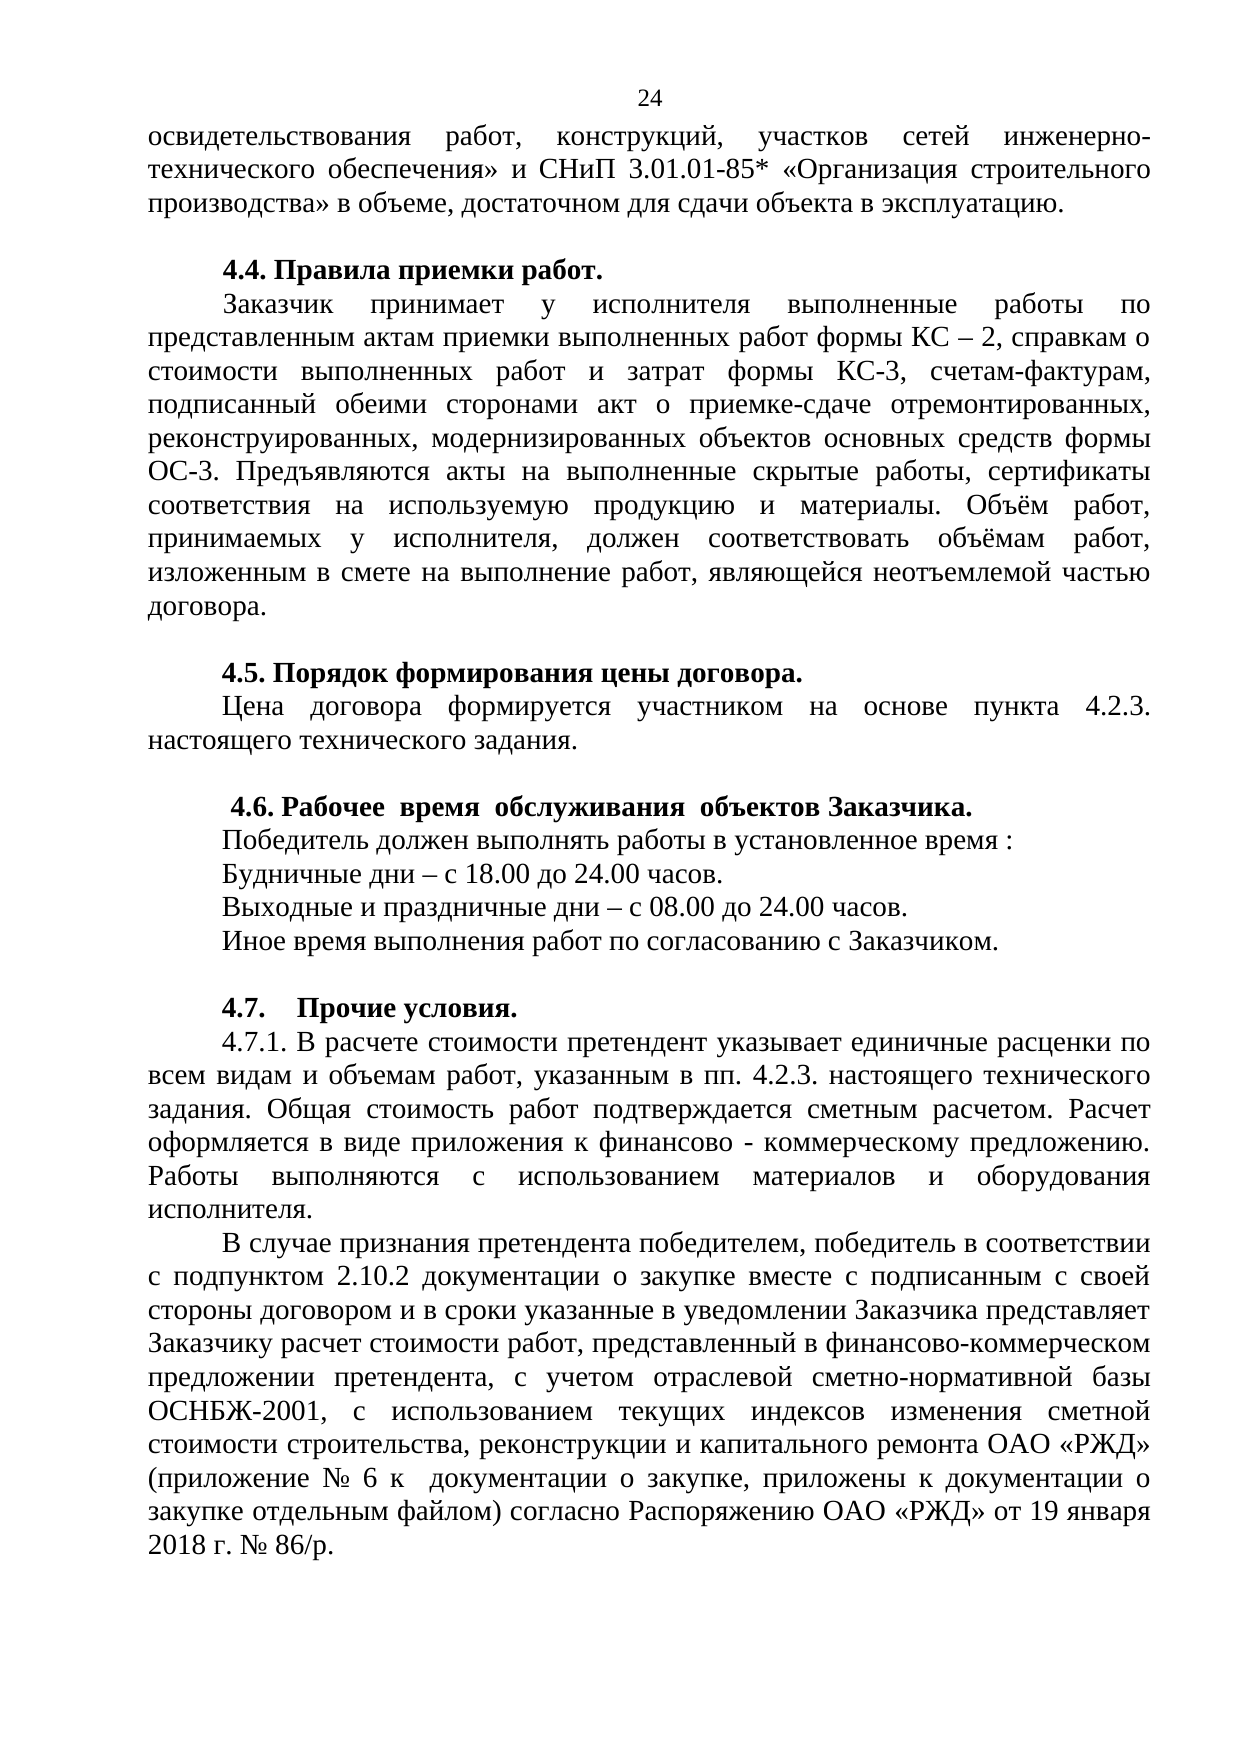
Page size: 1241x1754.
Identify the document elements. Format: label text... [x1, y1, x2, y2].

text Цена договора формируется участником на основе пункта 4.2.3. настоящего технического задания. [148, 688, 1152, 755]
text Победитель должен выполнять работы в установленное время : [148, 822, 1152, 856]
text Выходные и праздничные дни – с 08.00 до 24.00 часов. [148, 889, 1152, 923]
text Будничные дни – с 18.00 до 24.00 часов. [148, 856, 1152, 889]
text 4.6. Рабочее время обслуживания объектов Заказчика. [148, 789, 1152, 822]
text 4.5. Порядок формирования цены договора. [204, 655, 1152, 688]
text В случае признания претендента победителем, победитель в соответствии с подпунктом 2.10.2 документации о закупке вместе с подписанным с своей стороны договором и в сроки указанные в уведомлении Заказчика представляет Заказчику расчет стоимости работ, представленный в финансово-коммерческом предложении претендента, с учетом отраслевой сметно-нормативной базы ОСНБЖ-2001, с использованием текущих индексов изменения сметной стоимости строительства, реконструкции и капитального ремонта ОАО «РЖД» (приложение № 6 к документации о закупке, приложены к документации о закупке отдельным файлом) согласно Распоряжению ОАО «РЖД» от 19 января 2018 г. № 86/р. [148, 1225, 1152, 1560]
list Прочие условия. [222, 990, 1152, 1024]
text Иное время выполнения работ по согласованию с Заказчиком. [148, 923, 1152, 957]
text Заказчик принимает у исполнителя выполненные работы по представленным актам приемки выполненных работ формы КС – 2, справкам о стоимости выполненных работ и затрат формы КС-3, счетам-фактурам, подписанный обеими сторонами акт о приемке-сдаче отремонтированных, реконструированных, модернизированных объектов основных средств формы ОС-3. Предъявляются акты на выполненные скрытые работы, сертификаты соответствия на используемую продукцию и материалы. Объём работ, принимаемых у исполнителя, должен соответствовать объёмам работ, изложенным в смете на выполнение работ, являющейся неотъемлемой частью договора. [148, 286, 1152, 621]
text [148, 118, 1152, 219]
text 4.4. Правила приемки работ. [148, 252, 1152, 286]
text 4.7.1. В расчете стоимости претендент указывает единичные расценки по всем видам и объемам работ, указанным в пп. 4.2.3. настоящего технического задания. Общая стоимость работ подтверждается сметным расчетом. Расчет оформляется в виде приложения к финансово - коммерческому предложению. Работы выполняются с использованием материалов и оборудования исполнителя. [148, 1024, 1152, 1225]
